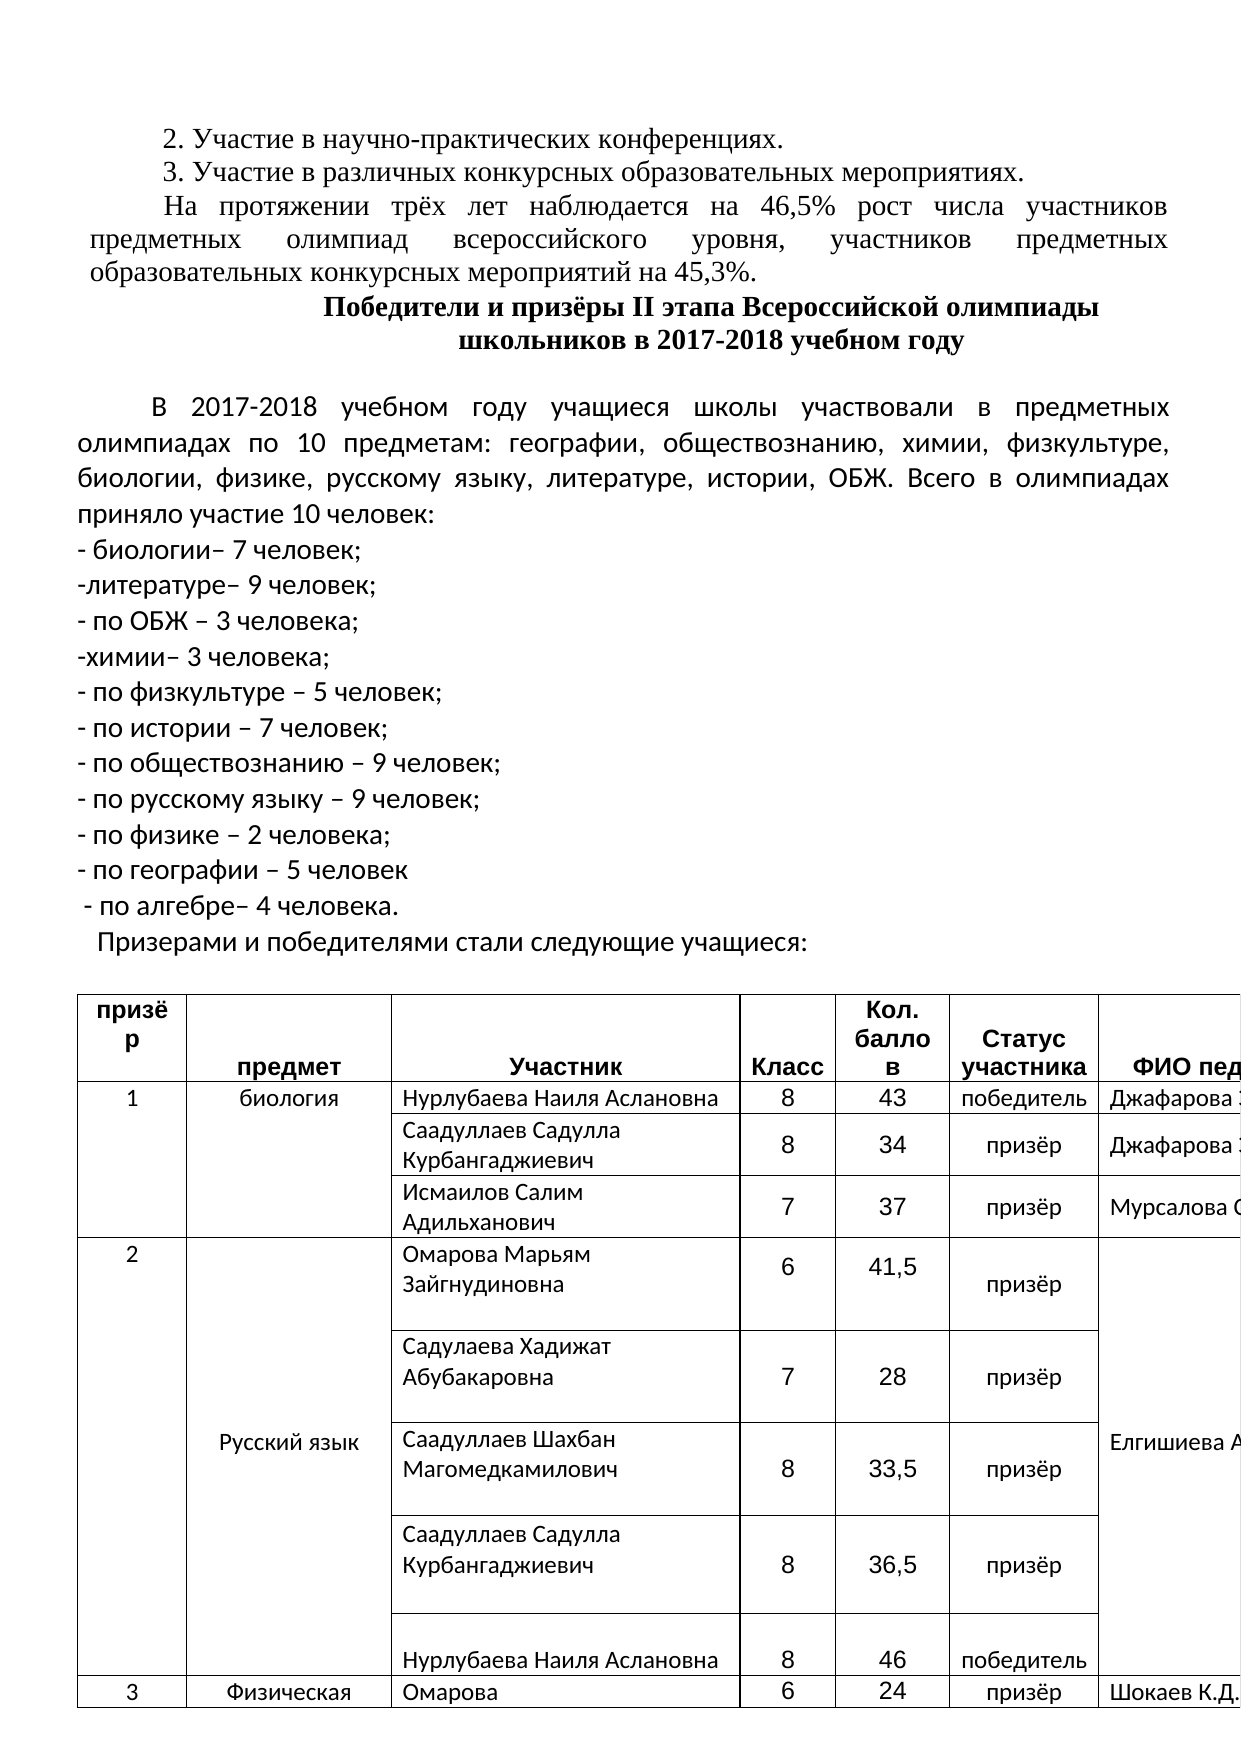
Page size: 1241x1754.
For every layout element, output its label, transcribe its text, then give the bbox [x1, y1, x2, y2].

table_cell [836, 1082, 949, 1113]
text В 2017-2018 учебном году учащиеся школы участвовали в предметных олимпиадах по 10 предметам: географии, обществознанию, химии, физкультуре, биологии, физике, русскому языку, литературе, истории, ОБЖ. Всего в олимпиадах приняло участие 10 человек: [77, 388, 1171, 531]
text - по физике – 2 человека; [77, 816, 1171, 851]
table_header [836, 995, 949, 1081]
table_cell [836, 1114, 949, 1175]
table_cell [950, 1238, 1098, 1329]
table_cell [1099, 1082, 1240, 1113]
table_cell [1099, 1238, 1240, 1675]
text - по алгебре– 4 человека. [77, 887, 1171, 923]
text Победители и призёры II этапа Всероссийской олимпиады школьников в 2017-2018 учебном году [258, 291, 1164, 356]
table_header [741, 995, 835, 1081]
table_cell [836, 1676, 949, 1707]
text - по обществознанию – 9 человек; [77, 744, 1171, 780]
text - по физкультуре – 5 человек; [77, 673, 1171, 709]
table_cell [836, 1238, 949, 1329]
list Участие в научно-практических конференциях. [162, 121, 1171, 154]
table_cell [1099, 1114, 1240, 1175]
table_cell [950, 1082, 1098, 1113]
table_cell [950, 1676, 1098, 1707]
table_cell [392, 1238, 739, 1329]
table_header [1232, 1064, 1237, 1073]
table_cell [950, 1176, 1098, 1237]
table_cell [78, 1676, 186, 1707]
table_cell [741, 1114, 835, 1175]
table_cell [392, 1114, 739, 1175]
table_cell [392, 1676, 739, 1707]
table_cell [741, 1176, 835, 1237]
list Участие в различных конкурсных образовательных мероприятиях. [162, 154, 1171, 188]
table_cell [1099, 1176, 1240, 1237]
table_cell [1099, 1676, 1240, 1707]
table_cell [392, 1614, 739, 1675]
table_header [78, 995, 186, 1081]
text -литературе– 9 человек; [77, 566, 1171, 602]
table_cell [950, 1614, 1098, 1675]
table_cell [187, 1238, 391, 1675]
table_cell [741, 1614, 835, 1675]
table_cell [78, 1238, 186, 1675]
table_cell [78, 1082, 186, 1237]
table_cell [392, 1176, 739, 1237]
text - по истории – 7 человек; [77, 709, 1171, 744]
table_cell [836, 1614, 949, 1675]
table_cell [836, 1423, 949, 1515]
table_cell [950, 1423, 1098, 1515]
text - по ОБЖ – 3 человека; [77, 602, 1171, 638]
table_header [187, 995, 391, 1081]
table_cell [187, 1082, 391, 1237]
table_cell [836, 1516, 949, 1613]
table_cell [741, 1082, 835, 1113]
text - по географии – 5 человек [77, 851, 1171, 887]
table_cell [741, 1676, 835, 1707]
text - биологии– 7 человек; [77, 531, 1171, 566]
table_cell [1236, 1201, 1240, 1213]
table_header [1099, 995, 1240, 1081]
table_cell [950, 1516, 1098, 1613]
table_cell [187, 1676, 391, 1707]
text -химии– 3 человека; [77, 638, 1171, 673]
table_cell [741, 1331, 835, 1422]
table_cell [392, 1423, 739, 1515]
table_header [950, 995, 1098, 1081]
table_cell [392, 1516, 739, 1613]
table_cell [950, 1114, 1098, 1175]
text - по русскому языку – 9 человек; [77, 780, 1171, 816]
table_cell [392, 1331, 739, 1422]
text Призерами и победителями стали следующие учащиеся: [77, 923, 1171, 958]
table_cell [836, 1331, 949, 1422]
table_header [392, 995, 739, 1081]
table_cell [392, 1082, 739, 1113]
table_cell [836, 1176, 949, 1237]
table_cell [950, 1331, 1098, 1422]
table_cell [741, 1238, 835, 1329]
text На протяжении трёх лет наблюдается на 46,5% рост числа участников предметных олимпиад всероссийского уровня, участников предметных образовательных конкурсных мероприятий на 45,3%. [89, 189, 1169, 288]
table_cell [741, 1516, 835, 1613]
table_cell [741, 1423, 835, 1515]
